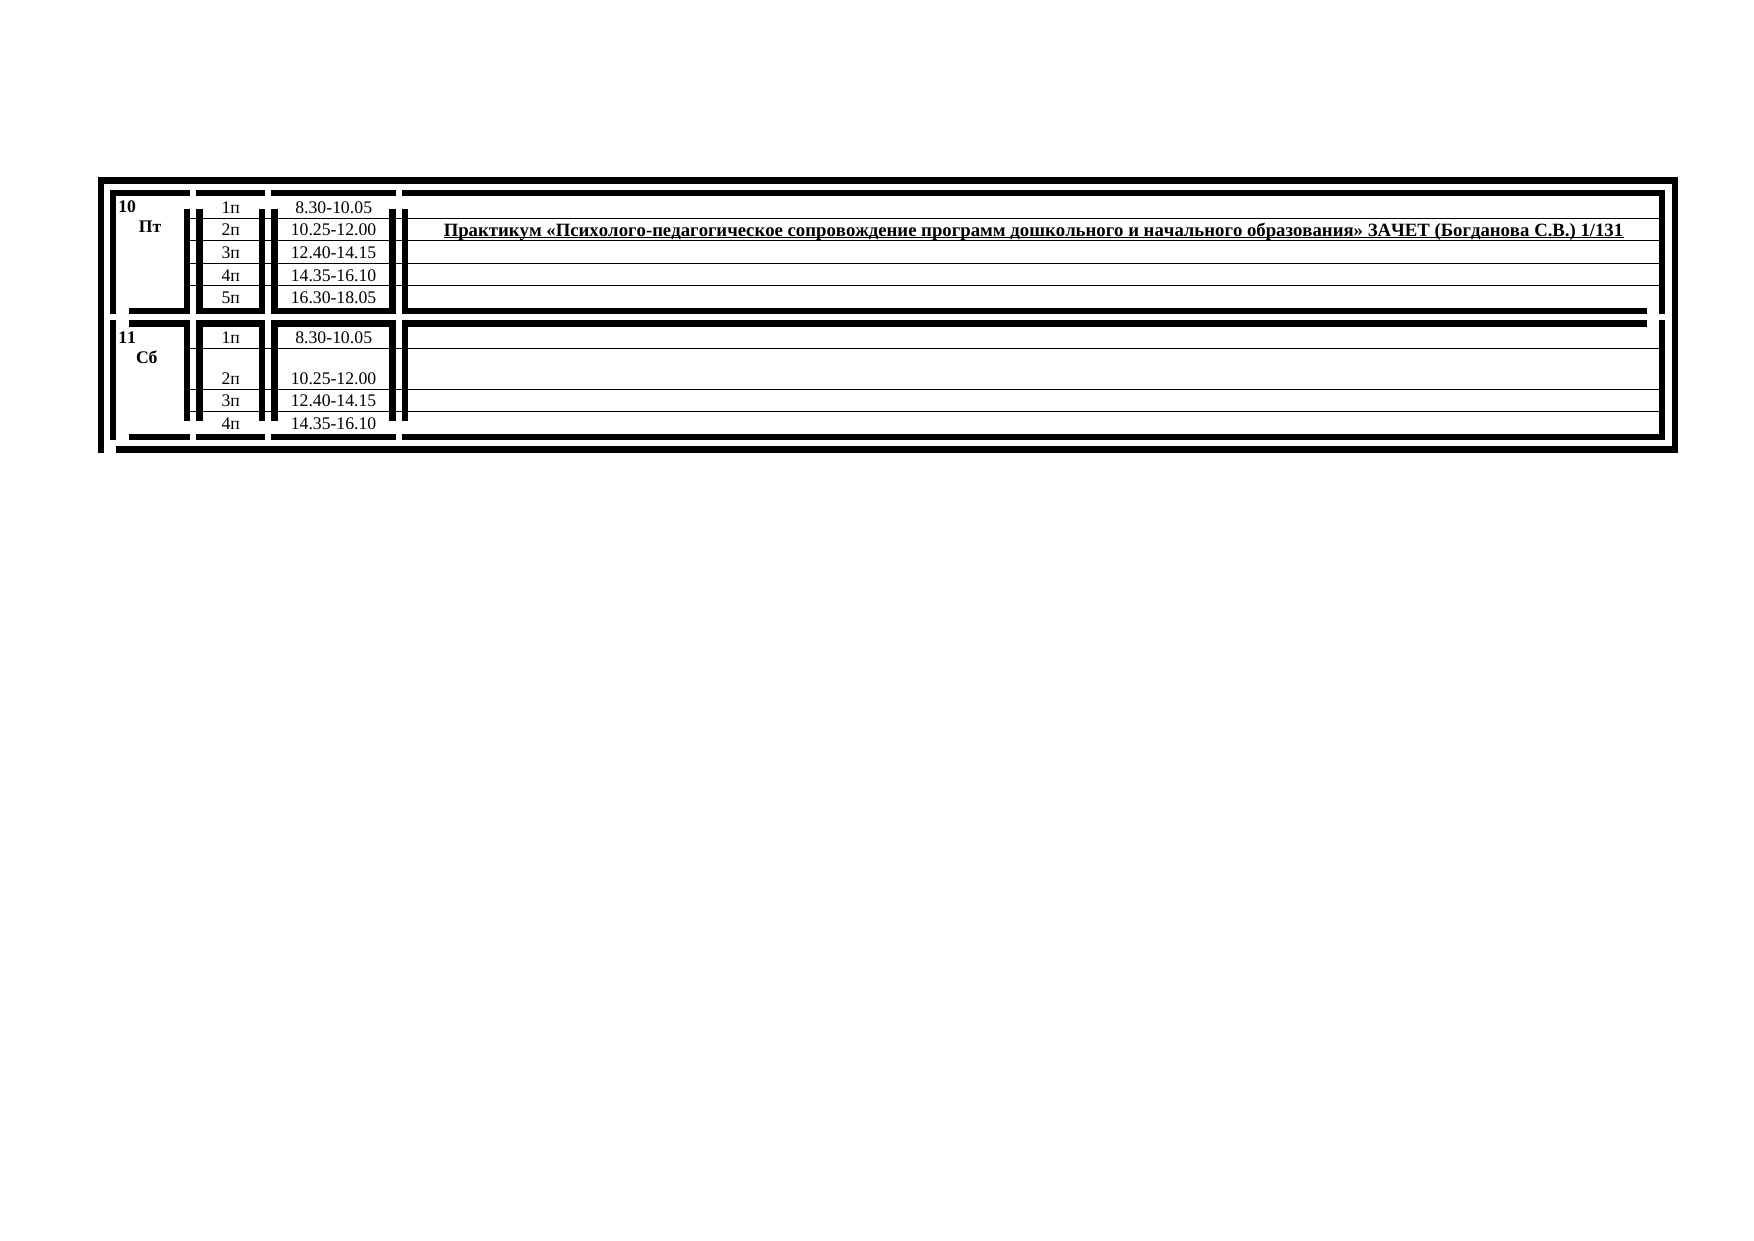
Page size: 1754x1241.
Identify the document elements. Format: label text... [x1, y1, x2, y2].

table_cell 11 Сб [107, 308, 193, 434]
table_cell 2п [203, 219, 259, 240]
table_cell [399, 184, 1668, 217]
table_cell 5п [203, 286, 259, 308]
table_cell [408, 264, 1659, 285]
table_cell 14.35-16.10 [268, 412, 399, 434]
table_cell 3п [203, 241, 259, 263]
table_cell 8.30-10.05 [268, 308, 399, 348]
table_cell 8.30-10.05 [268, 184, 399, 217]
table_cell 10.25-12.00 [278, 219, 389, 240]
table_cell [399, 412, 1659, 434]
table_cell [408, 241, 1659, 263]
table_cell 1п [193, 184, 268, 217]
table_cell 4п [193, 412, 268, 434]
table_cell 12.40-14.15 [278, 241, 389, 263]
table_cell Практикум «Психолого-педагогическое сопровождение программ дошкольного и начального образования» ЗАЧЕТ (Богданова С.В.) 1/131 [408, 219, 1659, 240]
table_cell 2п [203, 349, 259, 388]
table_cell 16.30-18.05 [278, 286, 389, 308]
table_cell 10.25-12.00 [278, 349, 389, 388]
table_cell [408, 349, 1659, 388]
table_cell 10 Пт [107, 184, 193, 308]
table_cell 3п [203, 390, 259, 411]
table_cell [408, 390, 1659, 411]
table_cell [408, 286, 1659, 308]
table_cell 1п [193, 308, 268, 348]
table_cell [399, 308, 1668, 348]
table_cell 14.35-16.10 [278, 264, 389, 285]
table_cell 4п [203, 264, 259, 285]
table_cell 12.40-14.15 [278, 390, 389, 411]
